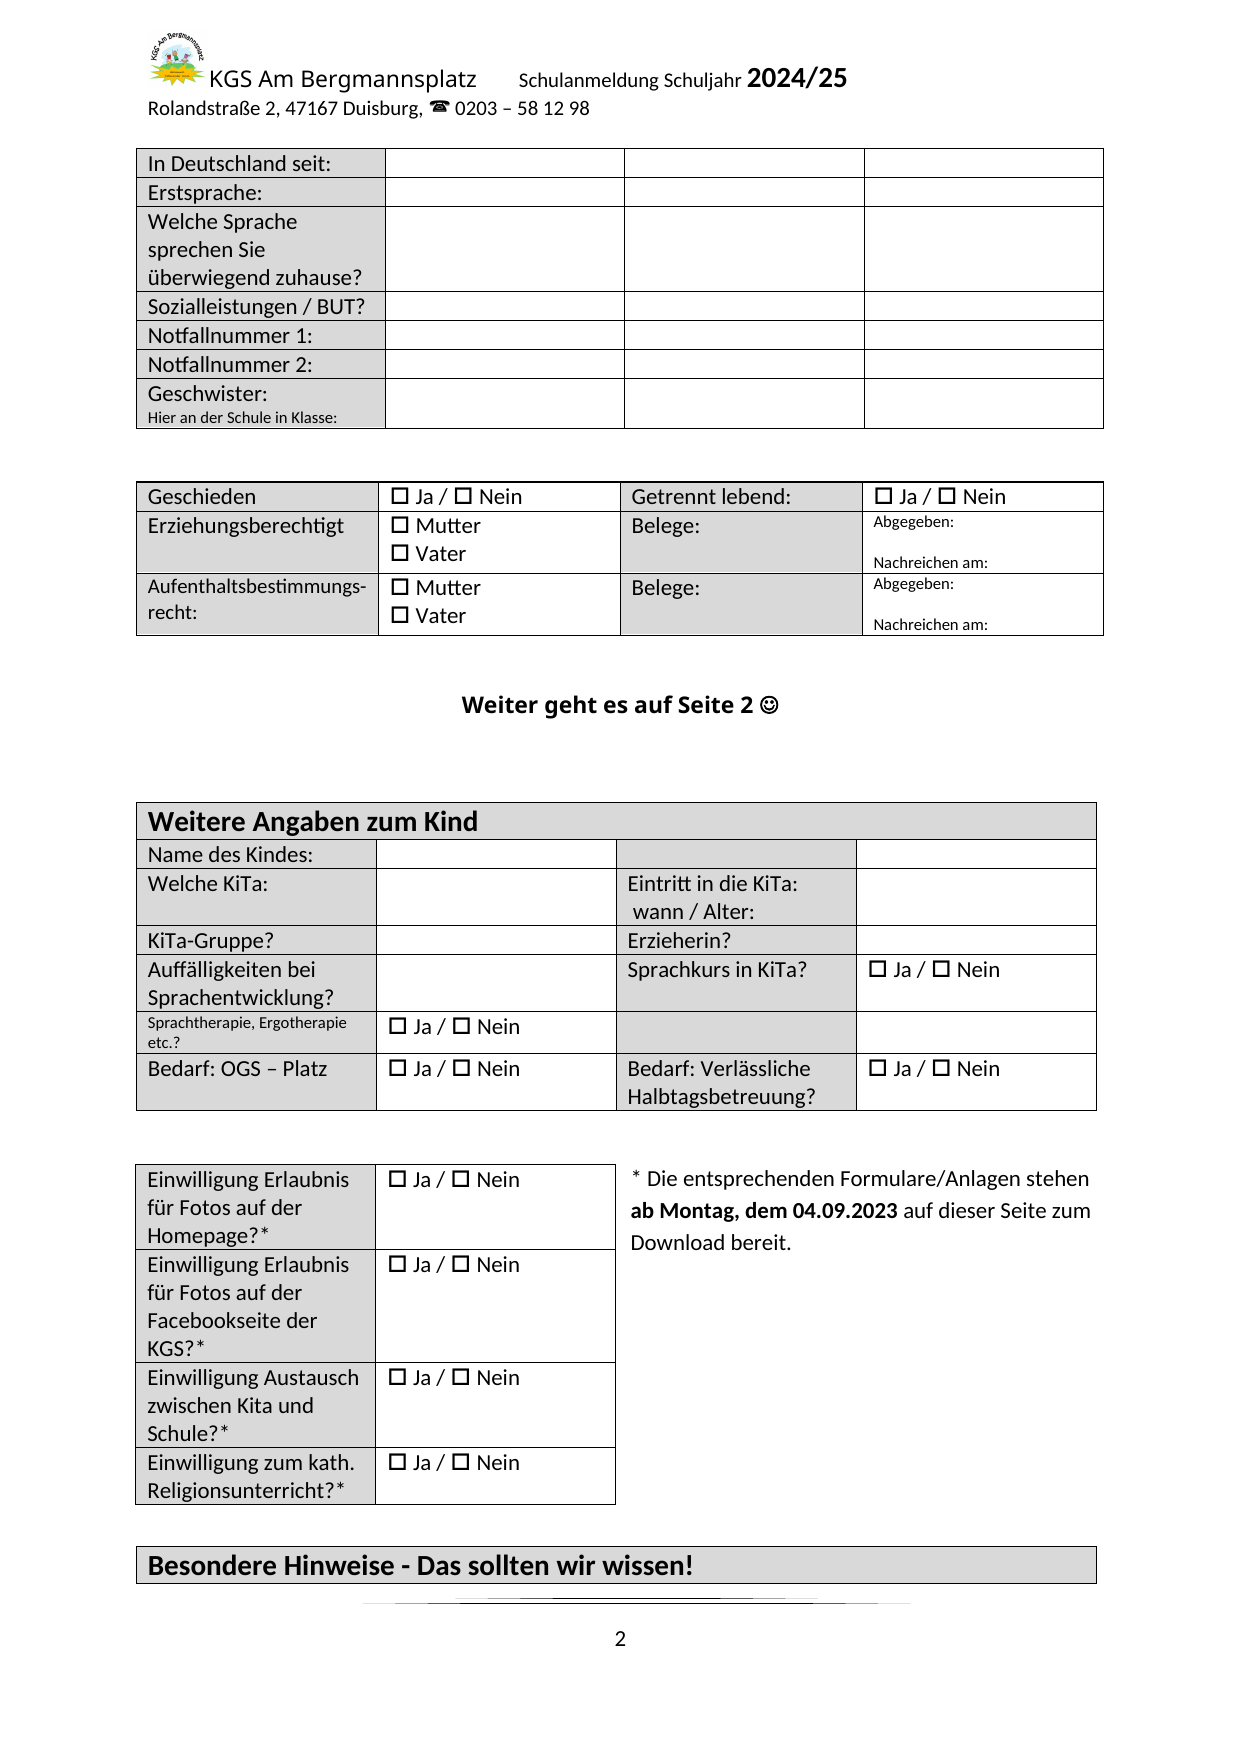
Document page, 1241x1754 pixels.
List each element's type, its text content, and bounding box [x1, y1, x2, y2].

table_header Getrennt lebend: [621, 483, 862, 511]
table_cell [865, 207, 1103, 291]
table_cell Auffälligkeiten bei Sprachentwicklung? [137, 955, 376, 1011]
table_cell [857, 869, 1096, 925]
table_cell Abgegeben: Nachreichen am: [863, 512, 1103, 572]
table_cell Notfallnummer 2: [137, 350, 385, 378]
table_cell Bedarf: Verlässliche Halbtagsbetreuung? [617, 1054, 856, 1110]
table_cell Einwilligung zum kath. Religionsunterricht?* [136, 1448, 375, 1504]
table_cell [625, 149, 864, 177]
table_cell [617, 840, 856, 868]
table_cell Einwilligung Austausch zwischen Kita und Schule?* [136, 1363, 375, 1447]
table_cell [377, 926, 616, 954]
table_cell [386, 292, 624, 320]
table_cell Aufenthaltsbestimmungs-recht: [137, 574, 378, 634]
table_cell Abgegeben: Nachreichen am: [863, 574, 1103, 634]
table_cell Erstsprache: [137, 178, 385, 206]
table_cell Sprachkurs in KiTa? [617, 955, 856, 1011]
table_cell [377, 869, 616, 925]
table_cell KiTa-Gruppe? [137, 926, 376, 954]
table_cell [617, 1012, 856, 1053]
table_cell Mutter Vater [379, 512, 620, 572]
table_cell Sozialleistungen / BUT? [137, 292, 385, 320]
table_cell Welche KiTa: [137, 869, 376, 925]
table_cell Ja / Nein [857, 955, 1096, 1011]
table_cell [625, 207, 864, 291]
table_cell Eintritt in die KiTa: wann / Alter: [617, 869, 856, 925]
table_cell Belege: [621, 512, 862, 572]
table_header Geschieden [137, 483, 378, 511]
text * Die entsprechenden Formulare/Anlagen stehen ab Montag, dem 04.09.2023 auf dieser Seite zum Download bereit. [148, 1164, 1093, 1542]
table_cell [865, 178, 1103, 206]
table_cell [857, 1012, 1096, 1053]
table_cell [625, 178, 864, 206]
picture [147, 29, 209, 88]
table_cell In Deutschland seit: [137, 149, 385, 177]
table_header Ja / Nein [379, 483, 620, 511]
table_cell Erzieherin? [617, 926, 856, 954]
table_cell Einwilligung Erlaubnis für Fotos auf der Facebookseite der KGS?* [136, 1250, 375, 1362]
table_cell [625, 350, 864, 378]
table_header Ja / Nein [376, 1165, 615, 1249]
table_cell [386, 321, 624, 349]
table_cell Welche Sprache sprechen Sie überwiegend zuhause? [137, 207, 385, 291]
table_cell [865, 350, 1103, 378]
table_header Besondere Hinweise - Das sollten wir wissen! [137, 1547, 1096, 1583]
table_cell [386, 379, 624, 427]
table_cell Sprachtherapie, Ergotherapie etc.? [137, 1012, 376, 1053]
table_cell [386, 207, 624, 291]
table_header Weitere Angaben zum Kind [137, 803, 1096, 839]
table_cell Ja / Nein [377, 1054, 616, 1110]
table_cell [386, 149, 624, 177]
table_cell [625, 379, 864, 427]
table_cell Ja / Nein [376, 1363, 615, 1447]
table_cell [386, 350, 624, 378]
table_cell Ja / Nein [857, 1054, 1096, 1110]
table_cell Belege: [621, 574, 862, 634]
table_cell Ja / Nein [377, 1012, 616, 1053]
table_cell [377, 840, 616, 868]
table_cell Ja / Nein [376, 1250, 615, 1362]
table_header Ja / Nein [863, 483, 1103, 511]
text Weiter geht es auf Seite 2 [148, 688, 1093, 720]
table_cell [865, 149, 1103, 177]
table_cell Notfallnummer 1: [137, 321, 385, 349]
table_cell [865, 379, 1103, 427]
table_cell [865, 321, 1103, 349]
table_cell [865, 292, 1103, 320]
table_cell [386, 178, 624, 206]
table_cell Erziehungsberechtigt [137, 512, 378, 572]
table_cell Ja / Nein [376, 1448, 615, 1504]
table_cell Name des Kindes: [137, 840, 376, 868]
table_cell Bedarf: OGS – Platz [137, 1054, 376, 1110]
table_cell [625, 292, 864, 320]
table_cell [625, 321, 864, 349]
table_cell Geschwister: Hier an der Schule in Klasse: [137, 379, 385, 427]
table_header Einwilligung Erlaubnis für Fotos auf der Homepage?* [136, 1165, 375, 1249]
table_cell Mutter Vater [379, 574, 620, 634]
table_cell [857, 926, 1096, 954]
table_cell [857, 840, 1096, 868]
table_cell [377, 955, 616, 1011]
